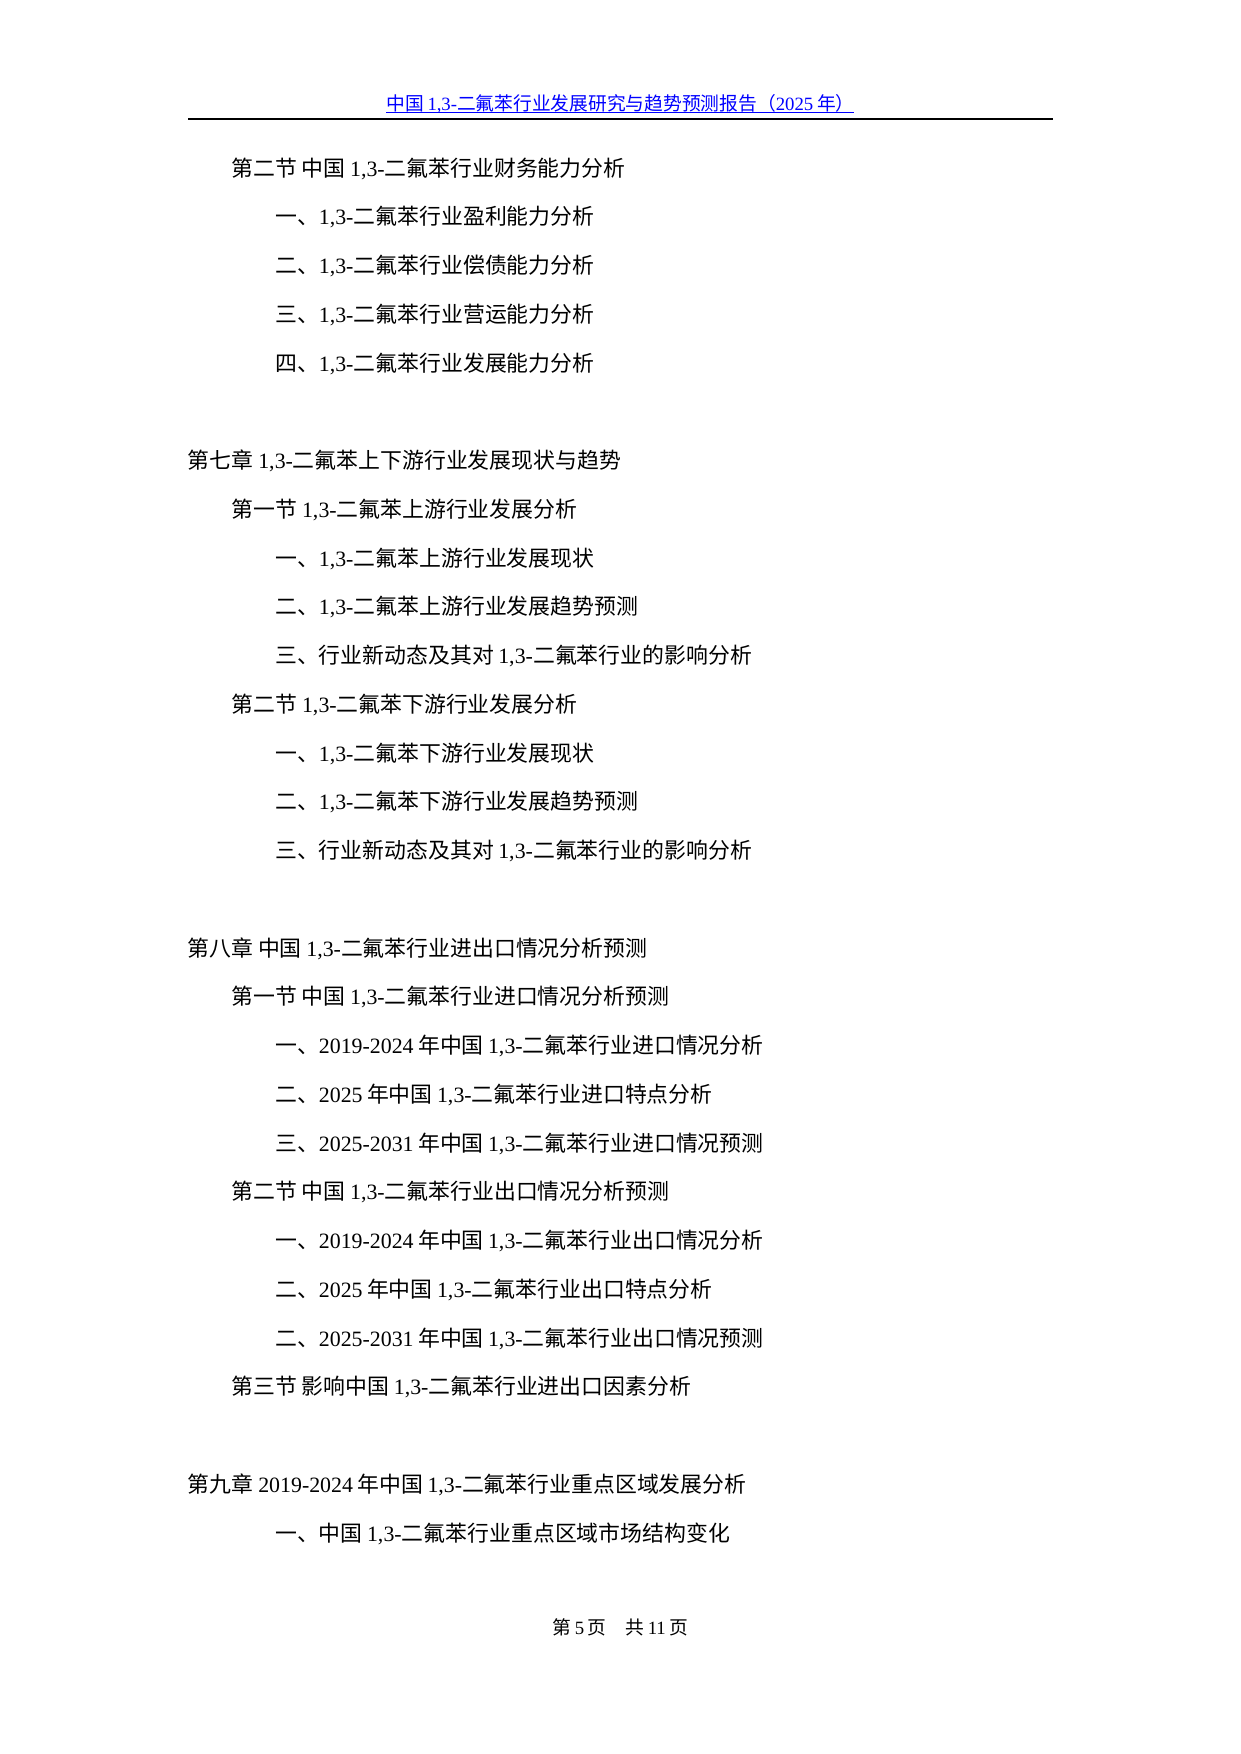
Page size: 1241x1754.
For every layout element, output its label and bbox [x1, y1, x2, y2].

text [187, 150, 1053, 1548]
